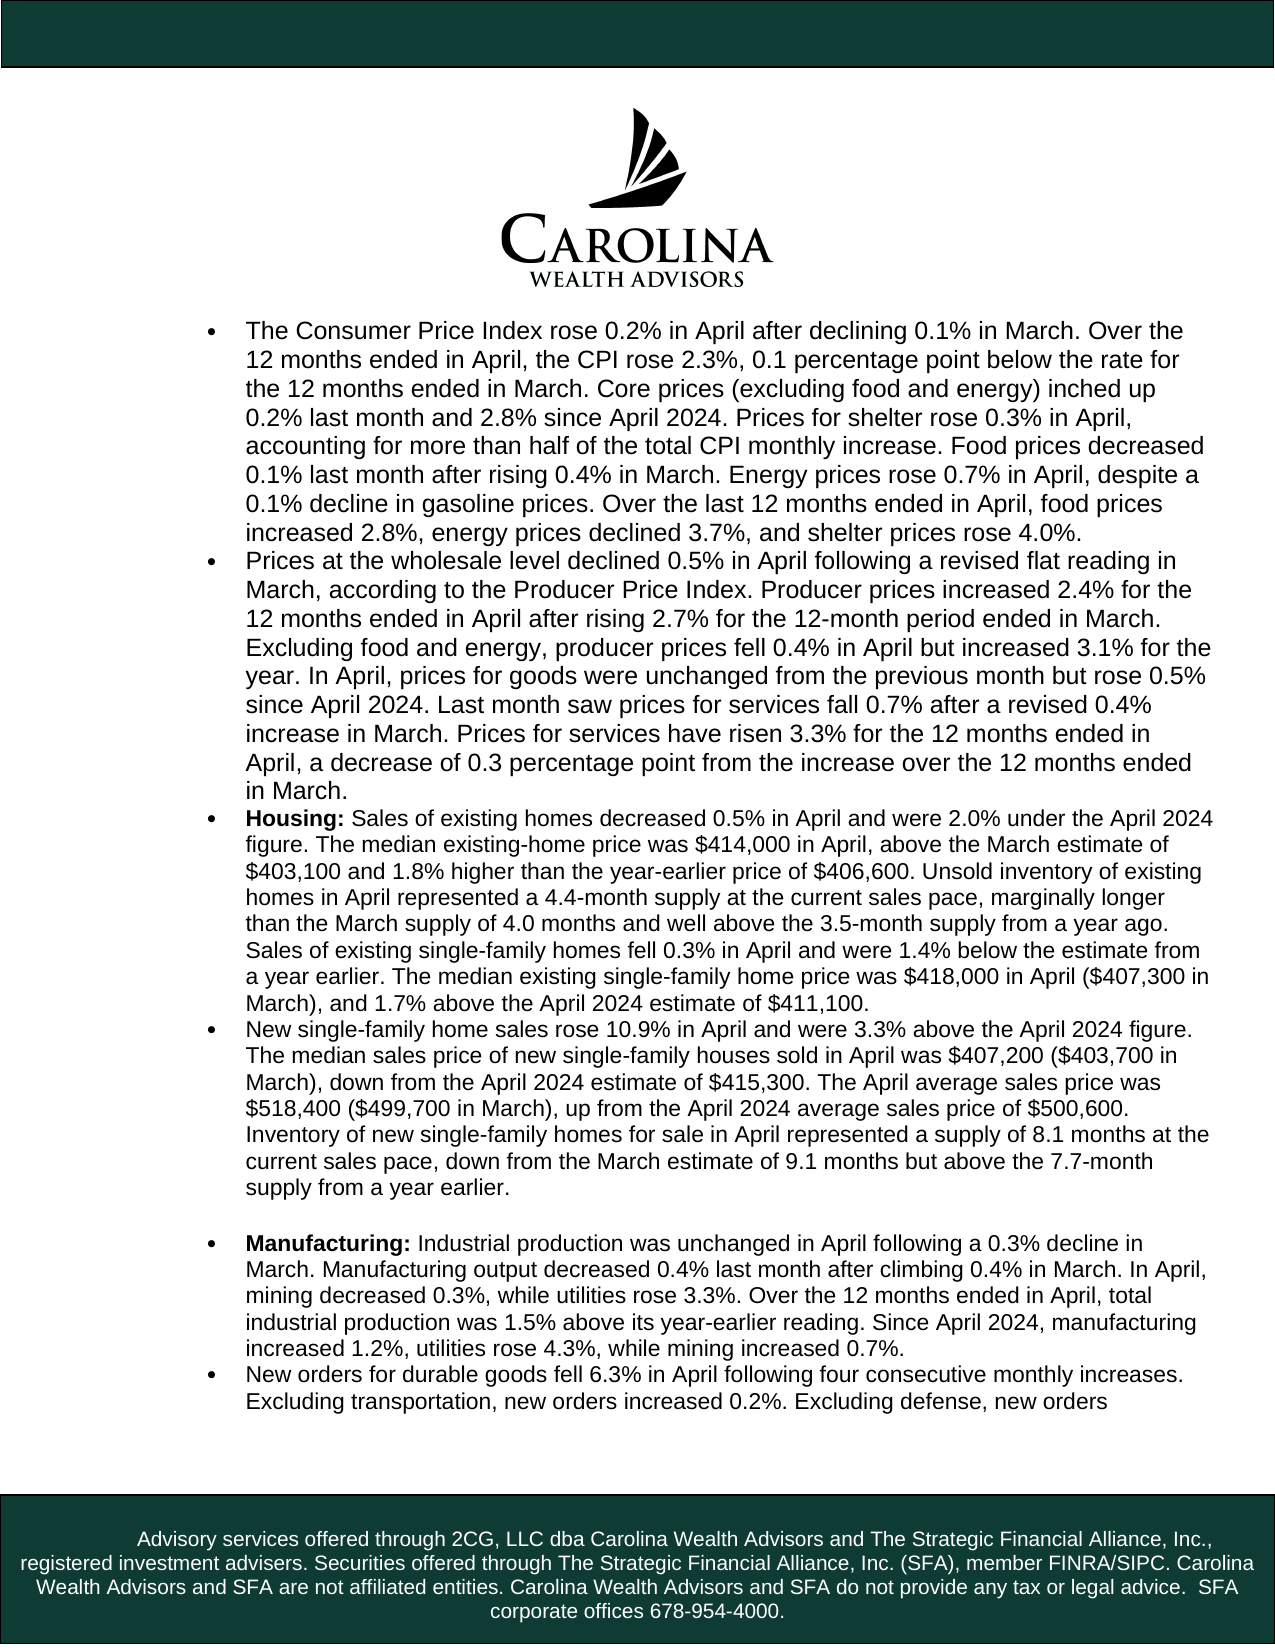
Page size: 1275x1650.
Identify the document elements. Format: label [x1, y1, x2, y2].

picture [501, 75, 774, 287]
table_cell [75, 315, 1200, 1462]
